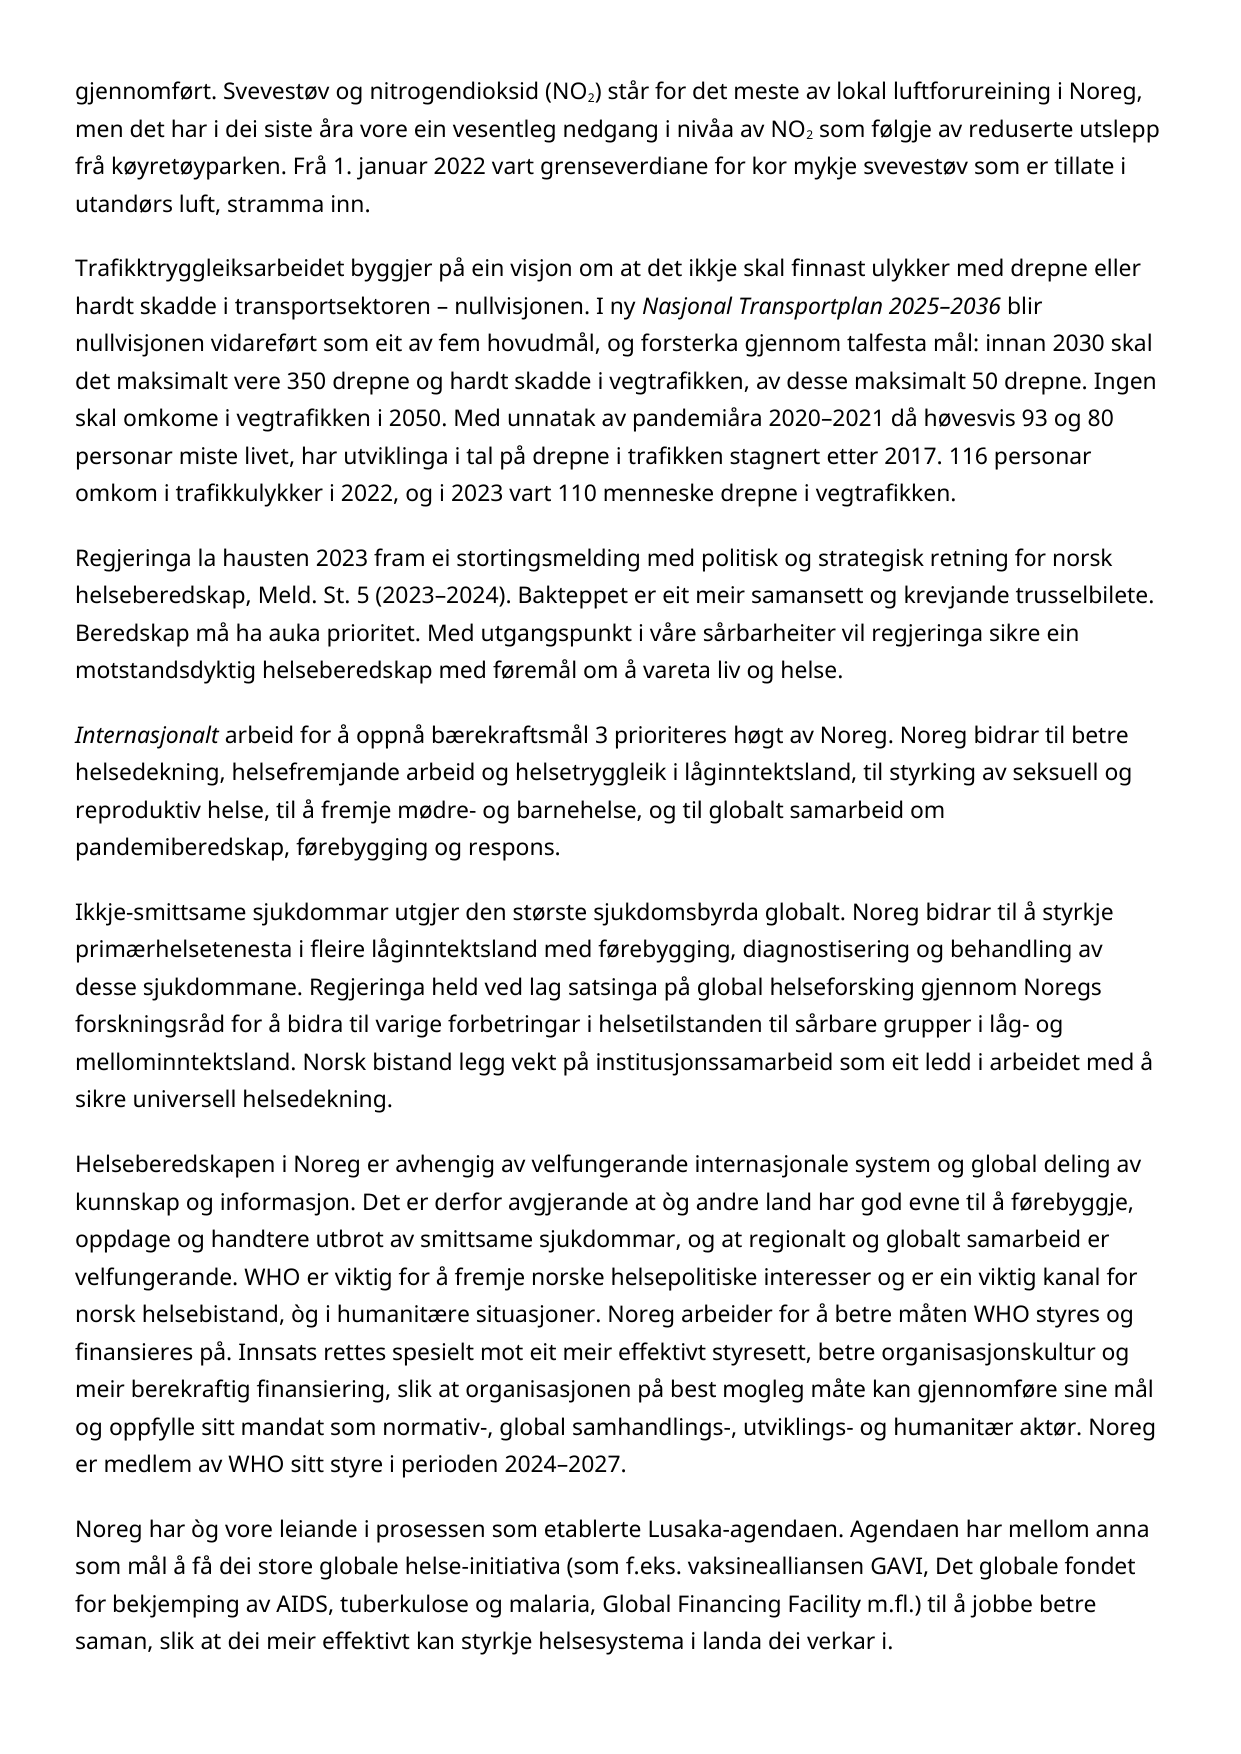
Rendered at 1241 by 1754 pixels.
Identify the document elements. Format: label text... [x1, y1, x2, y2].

text Trafikktryggleiksarbeidet byggjer på ein visjon om at det ikkje skal finnast ulykker med drepne eller hardt skadde i transportsektoren – nullvisjonen. I ny Nasjonal Transportplan 2025–2036 blir nullvisjonen vidareført som eit av fem hovudmål, og forsterka gjennom talfesta mål: innan 2030 skal det maksimalt vere 350 drepne og hardt skadde i vegtrafikken, av desse maksimalt 50 drepne. Ingen skal omkome i vegtrafikken i 2050. Med unnatak av pandemiåra 2020–2021 då høvesvis 93 og 80 personar miste livet, har utviklinga i tal på drepne i trafikken stagnert etter 2017. 116 personar omkom i trafikkulykker i 2022, og i 2023 vart 110 menneske drepne i vegtrafikken. [75, 252, 1165, 508]
text Noreg har òg vore leiande i prosessen som etablerte Lusaka-agendaen. Agendaen har mellom anna som mål å få dei store globale helse-initiativa (som f.eks. vaksinealliansen GAVI, Det globale fondet for bekjemping av AIDS, tuberkulose og malaria, Global Financing Facility m.fl.) til å jobbe betre saman, slik at dei meir effektivt kan styrkje helsesystema i landa dei verkar i. [75, 1512, 1165, 1656]
text Regjeringa la hausten 2023 fram ei stortingsmelding med politisk og strategisk retning for norsk helseberedskap, Meld. St. 5 (2023–2024). Bakteppet er eit meir samansett og krevjande trusselbilete. Beredskap må ha auka prioritet. Med utgangspunkt i våre sårbarheiter vil regjeringa sikre ein motstandsdyktig helseberedskap med føremål om å vareta liv og helse. [75, 542, 1165, 685]
text Helseberedskapen i Noreg er avhengig av velfungerande internasjonale system og global deling av kunnskap og informasjon. Det er derfor avgjerande at òg andre land har god evne til å førebyggje, oppdage og handtere utbrot av smittsame sjukdommar, og at regionalt og globalt samarbeid er velfungerande. WHO er viktig for å fremje norske helsepolitiske interesser og er ein viktig kanal for norsk helsebistand, òg i humanitære situasjoner. Noreg arbeider for å betre måten WHO styres og finansieres på. Innsats rettes spesielt mot eit meir effektivt styresett, betre organisasjonskultur og meir berekraftig finansiering, slik at organisasjonen på best mogleg måte kan gjennomføre sine mål og oppfylle sitt mandat som normativ-, global samhandlings-, utviklings- og humanitær aktør. Noreg er medlem av WHO sitt styre i perioden 2024–2027. [75, 1148, 1165, 1479]
text Ikkje-smittsame sjukdommar utgjer den største sjukdomsbyrda globalt. Noreg bidrar til å styrkje primærhelsetenesta i fleire låginntektsland med førebygging, diagnostisering og behandling av desse sjukdommane. Regjeringa held ved lag satsinga på global helseforsking gjennom Noregs forskningsråd for å bidra til varige forbetringar i helsetilstanden til sårbare grupper i låg- og mellominntektsland. Norsk bistand legg vekt på institusjonssamarbeid som eit ledd i arbeidet med å sikre universell helsedekning. [75, 896, 1165, 1114]
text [75, 75, 1165, 219]
text Internasjonalt arbeid for å oppnå bærekraftsmål 3 prioriteres høgt av Noreg. Noreg bidrar til betre helsedekning, helsefremjande arbeid og helsetryggleik i låginntektsland, til styrking av seksuell og reproduktiv helse, til å fremje mødre- og barnehelse, og til globalt samarbeid om pandemiberedskap, førebygging og respons. [75, 719, 1165, 862]
